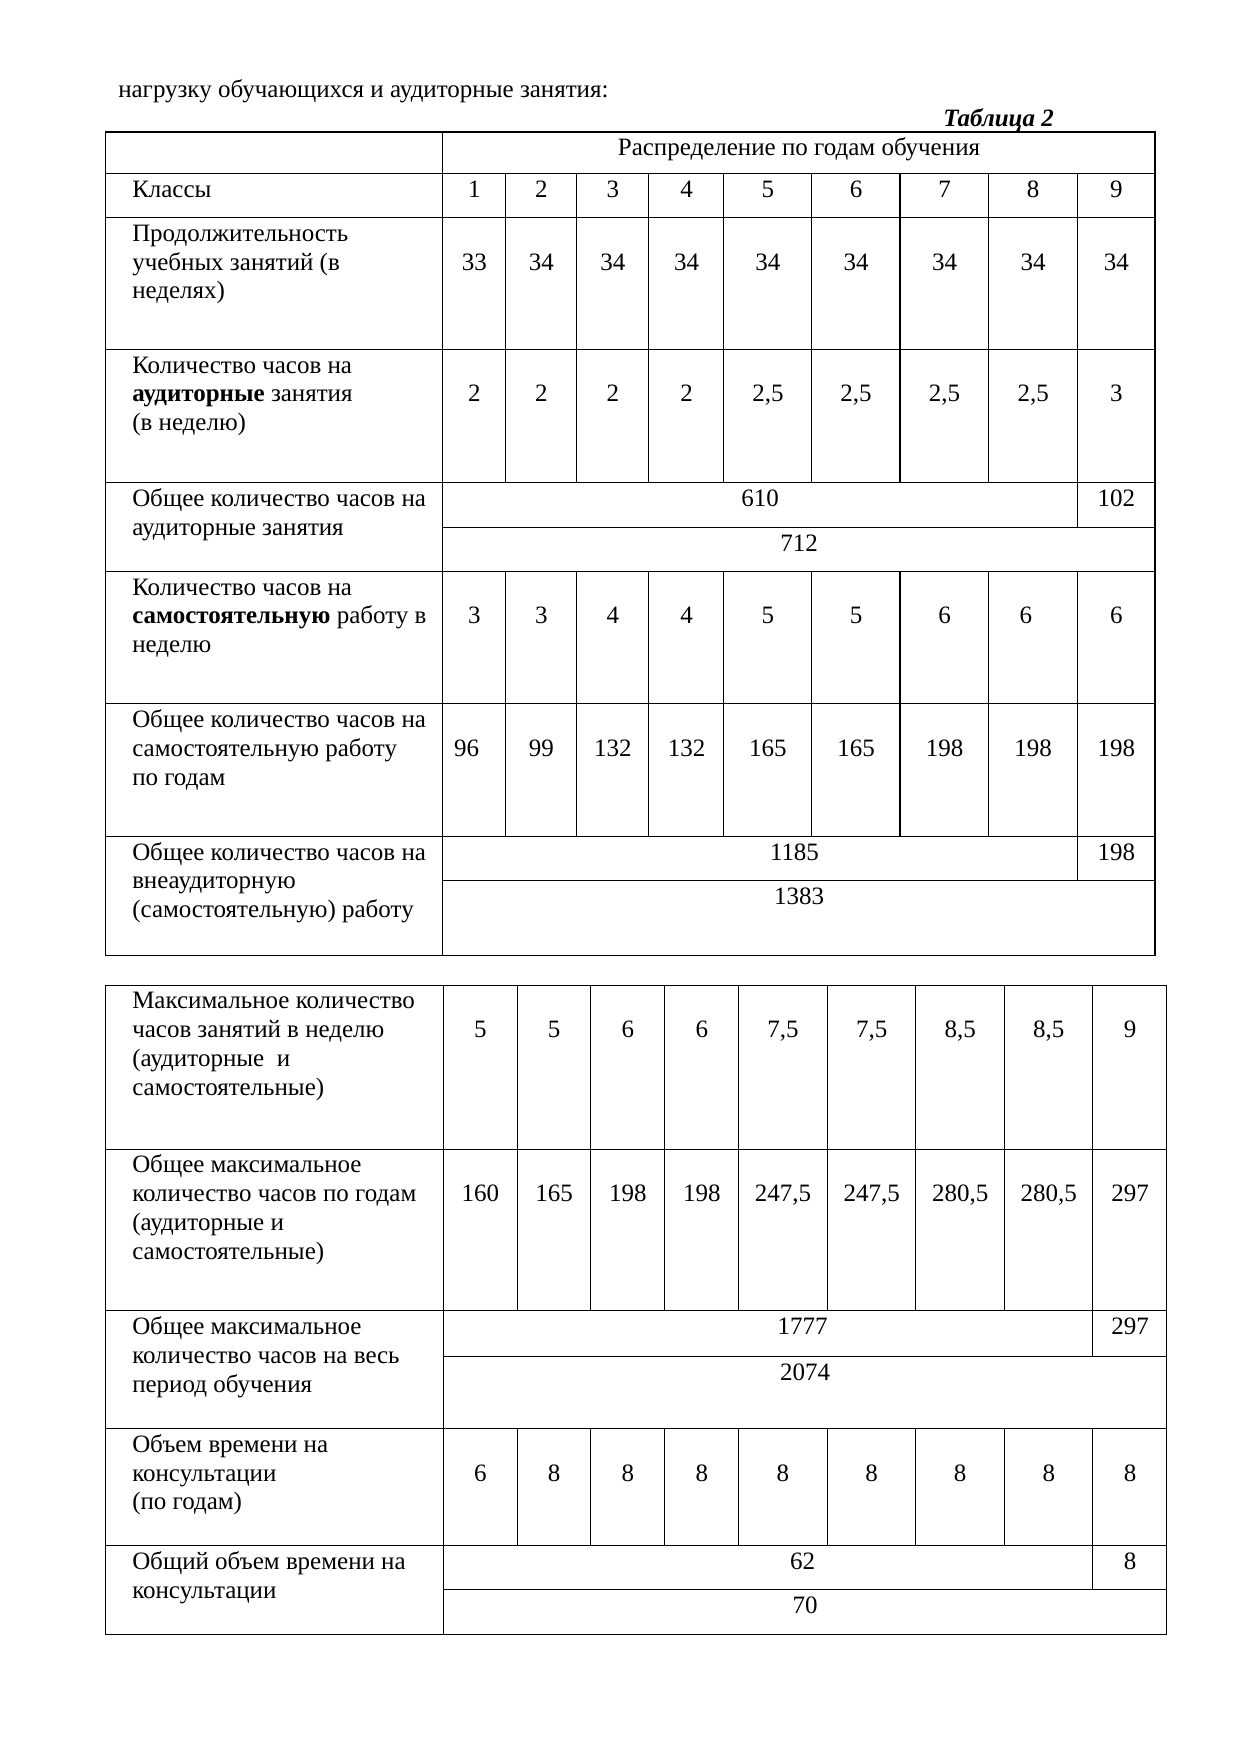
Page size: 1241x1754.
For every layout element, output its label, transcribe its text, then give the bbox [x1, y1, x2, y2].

table_cell 2074 [444, 1357, 1166, 1428]
table_cell 3 [577, 174, 648, 217]
table_cell 247,5 [828, 1150, 915, 1310]
table_cell 160 [444, 1150, 517, 1310]
table_header 8,5 [1005, 986, 1092, 1148]
table_cell 8 [828, 1429, 915, 1545]
table_cell 4 [577, 572, 648, 703]
table_cell 297 [1093, 1150, 1166, 1310]
table_cell 3 [1078, 350, 1154, 482]
table_cell Объем времени на консультации (по годам) [106, 1429, 443, 1545]
table_cell 34 [812, 218, 899, 349]
table_cell 198 [989, 704, 1077, 836]
table_cell 5 [724, 174, 811, 217]
table_cell 3 [443, 572, 505, 703]
table_cell 6 [989, 572, 1077, 703]
table_cell Общее количество часов на самостоятельную работу по годам [106, 704, 442, 836]
table_cell 198 [901, 704, 988, 836]
table_cell 96 [443, 704, 505, 836]
table_cell 9 [1078, 174, 1154, 217]
table_cell 34 [577, 218, 648, 349]
table_cell 6 [901, 572, 988, 703]
table_cell 2 [443, 350, 505, 482]
table_cell 2,5 [812, 350, 899, 482]
table_cell 70 [444, 1590, 1166, 1634]
table_cell 8 [518, 1429, 590, 1545]
table_cell 5 [812, 572, 899, 703]
table_cell 34 [724, 218, 811, 349]
table_header 6 [591, 986, 664, 1148]
table_cell 610 [443, 483, 1077, 527]
table_cell Общее максимальное количество часов по годам (аудиторные и самостоятельные) [106, 1150, 443, 1310]
table_cell 8 [591, 1429, 664, 1545]
table_cell 4 [649, 572, 723, 703]
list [118, 74, 1122, 103]
table_header Максимальное количество часов занятий в неделю (аудиторные и самостоятельные) [106, 986, 443, 1148]
table_header Распределение по годам обучения [443, 133, 1154, 173]
table_cell 34 [649, 218, 723, 349]
table_cell 2 [577, 350, 648, 482]
table_cell 2,5 [901, 350, 988, 482]
table_cell 6 [444, 1429, 517, 1545]
table_cell 198 [1078, 704, 1154, 836]
table_cell 198 [1078, 837, 1154, 880]
table_cell 2 [506, 350, 576, 482]
table_cell 712 [443, 528, 1154, 571]
table_cell 1383 [443, 881, 1154, 955]
table_cell 280,5 [916, 1150, 1004, 1310]
table_cell 198 [591, 1150, 664, 1310]
text Таблица 2 [912, 103, 1122, 131]
table_cell 6 [812, 174, 899, 217]
table_header 6 [665, 986, 738, 1148]
table_cell Общее количество часов на аудиторные занятия [106, 483, 442, 571]
table_cell 34 [901, 218, 988, 349]
table_cell 62 [444, 1546, 1092, 1589]
table_cell 34 [506, 218, 576, 349]
table_cell 3 [506, 572, 576, 703]
table_cell 2,5 [989, 350, 1077, 482]
table_cell Количество часов на аудиторные занятия (в неделю) [106, 350, 442, 482]
table_cell 7 [901, 174, 988, 217]
table_cell 165 [724, 704, 811, 836]
table_cell 8 [665, 1429, 738, 1545]
table_cell 2 [649, 350, 723, 482]
table_cell 102 [1078, 483, 1154, 527]
table_cell 1 [443, 174, 505, 217]
table_cell 8 [1093, 1546, 1166, 1589]
table_header 5 [444, 986, 517, 1148]
table_cell 165 [518, 1150, 590, 1310]
table_cell 247,5 [739, 1150, 827, 1310]
table_header 7,5 [828, 986, 915, 1148]
table_header 9 [1093, 986, 1166, 1148]
table_cell Общее максимальное количество часов на весь период обучения [106, 1311, 443, 1428]
table_cell 165 [812, 704, 899, 836]
table_cell 8 [739, 1429, 827, 1545]
table_cell 34 [1078, 218, 1154, 349]
table_cell 99 [506, 704, 576, 836]
table_header 5 [518, 986, 590, 1148]
table_header 7,5 [739, 986, 827, 1148]
table_cell 8 [1093, 1429, 1166, 1545]
table_cell 1777 [444, 1311, 1092, 1356]
table_cell Общее количество часов на внеаудиторную (самостоятельную) работу [106, 837, 442, 955]
table_header [106, 133, 442, 173]
table_cell 1185 [443, 837, 1077, 880]
table_cell 132 [649, 704, 723, 836]
table_cell 33 [443, 218, 505, 349]
table_cell Продолжительность учебных занятий (в неделях) [106, 218, 442, 349]
table_header 8,5 [916, 986, 1004, 1148]
table_cell 8 [989, 174, 1077, 217]
table_cell 8 [916, 1429, 1004, 1545]
table_cell 132 [577, 704, 648, 836]
table_cell 4 [649, 174, 723, 217]
table_cell 8 [1005, 1429, 1092, 1545]
table_cell 297 [1093, 1311, 1166, 1356]
table_cell 2,5 [724, 350, 811, 482]
table_cell Классы [106, 174, 442, 217]
table_cell 2 [506, 174, 576, 217]
table_cell Общий объем времени на консультации [106, 1546, 443, 1634]
table_cell Количество часов на самостоятельную работу в неделю [106, 572, 442, 703]
table_cell 5 [724, 572, 811, 703]
table_cell 6 [1078, 572, 1154, 703]
table_cell 198 [665, 1150, 738, 1310]
table_cell 280,5 [1005, 1150, 1092, 1310]
table_cell 34 [989, 218, 1077, 349]
